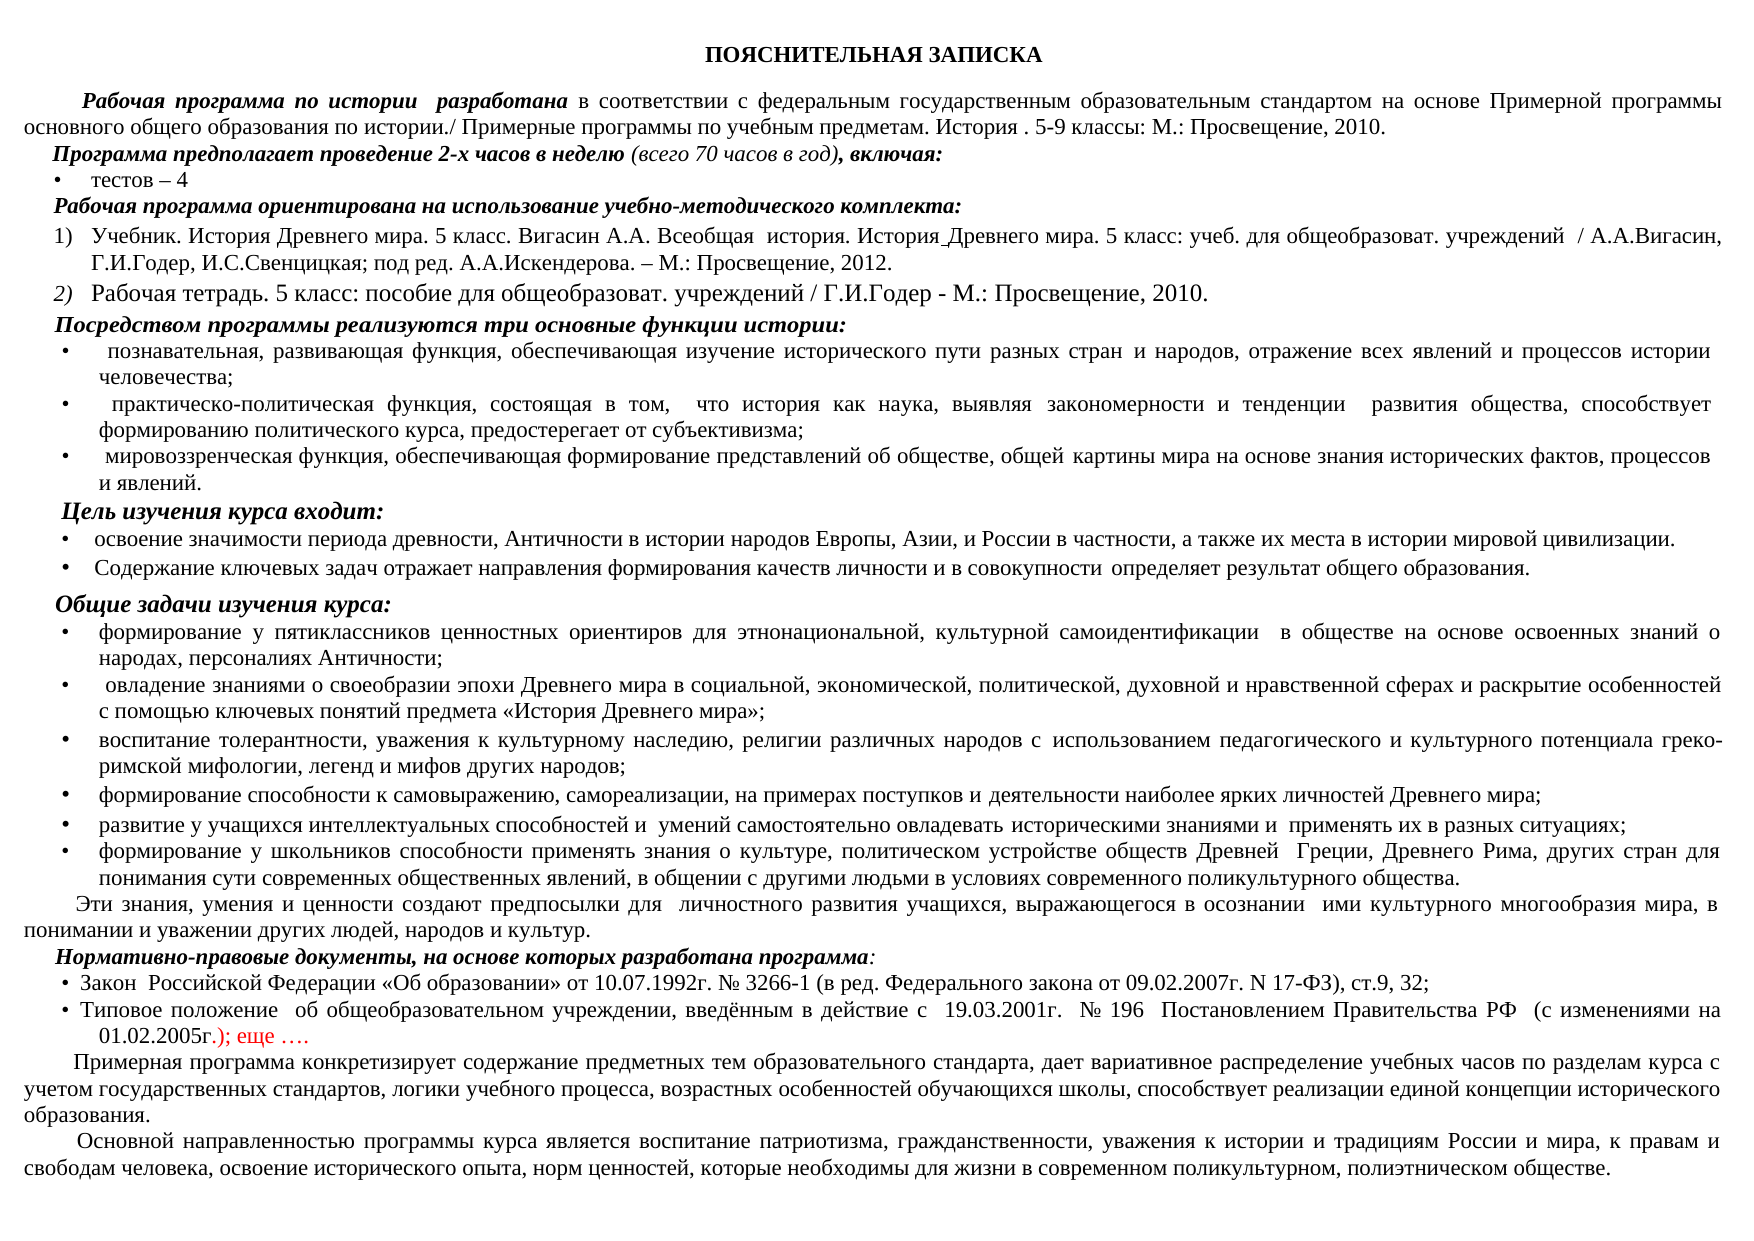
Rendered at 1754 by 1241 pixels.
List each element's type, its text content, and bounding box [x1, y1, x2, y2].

text Основной направленностью программы курса является воспитание патриотизма, гражданственности, уважения к истории и традициям России и мира, к правам и свободам человека, освоение исторического опыта, норм ценностей, которые необходимы для жизни в современном поликультурном, полиэтническом обществе. [24, 1127, 1724, 1180]
list тестов – 4 [53, 166, 1724, 192]
list Учебник. История Древнего мира. 5 класс. Вигасин А.А. Всеобщая история. История Древнего мира. 5 класс: учеб. для общеобразоват. учреждений / А.А.Вигасин, Г.И.Годер, И.С.Свенцицкая; под ред. А.А.Искендерова. – М.: Просвещение, 2012. [53, 222, 1724, 275]
text ПОЯСНИТЕЛЬНАЯ ЗАПИСКА [24, 41, 1724, 68]
text Эти знания, умения и ценности создают предпосылки для личностного развития учащихся, выражающегося в осознании ими культурного многообразия мира, в понимании и уважении других людей, народов и культур. [24, 890, 1723, 943]
list познавательная, развивающая функция, обеспечивающая изучение исторического пути разных стран и народов, отражение всех явлений и процессов истории человечества; [61, 337, 1712, 390]
list развитие у учащихся интеллектуальных способностей и умений самостоятельно овладевать историческими знаниями и применять их в разных ситуациях; [61, 809, 1724, 837]
text Рабочая программа по истории разработана в соответствии с федеральным государственным образовательным стандартом на основе Примерной программы основного общего образования по истории./ Примерные программы по учебным предметам. История . 5-9 классы: М.: Просвещение, 2010. [24, 87, 1724, 139]
list Закон Российской Федерации «Об образовании» от 10.07.1992г. № 3266-1 (в ред. Федерального закона от 09.02.2007г. N 17-ФЗ), ст.9, 32; [61, 969, 1724, 996]
list формирование у пятиклассников ценностных ориентиров для этнонациональной, культурной самоидентификации в обществе на основе освоенных знаний о народах, персоналиях Античности; [61, 618, 1724, 671]
text Рабочая программа ориентирована на использование учебно-методического комплекта: [53, 192, 1724, 219]
text Посредством программы реализуются три основные функции истории: [24, 311, 1724, 337]
list воспитание толерантности, уважения к культурному наследию, религии различных народов с использованием педагогического и культурного потенциала греко-римской мифологии, легенд и мифов других народов; [61, 724, 1724, 779]
text Общие задачи изучения курса: [24, 589, 1724, 618]
list освоение значимости периода древности, Античности в истории народов Европы, Азии, и России в частности, а также их места в истории мировой цивилизации. [61, 525, 1724, 551]
list мировоззренческая функция, обеспечивающая формирование представлений об обществе, общей картины мира на основе знания исторических фактов, процессов и явлений. [61, 442, 1712, 495]
list Содержание ключевых задач отражает направления формирования качеств личности и в совокупности определяет результат общего образования. [61, 552, 1724, 581]
list Типовое положение об общеобразовательном учреждении, введённым в действие с 19.03.2001г. № 196 Постановлением Правительства РФ (с изменениями на 01.02.2005г.); еще …. [61, 996, 1724, 1048]
list формирование у школьников способности применять знания о культуре, политическом устройстве обществ Древней Греции, Древнего Рима, других стран для понимания сути современных общественных явлений, в общении с другими людьми в условиях современного поликультурного общества. [61, 837, 1723, 890]
list овладение знаниями о своеобразии эпохи Древнего мира в социальной, экономической, политической, духовной и нравственной сферах и раскрытие особенностей с помощью ключевых понятий предмета «История Древнего мира»; [61, 671, 1724, 723]
list Рабочая тетрадь. 5 класс: пособие для общеобразоват. учреждений / Г.И.Годер - М.: Просвещение, 2010. [53, 278, 1724, 307]
text Программа предполагает проведение 2-х часов в неделю (всего 70 часов в год), включая: [24, 139, 1724, 166]
text Примерная программа конкретизирует содержание предметных тем образовательного стандарта, дает вариативное распределение учебных часов по разделам курса с учетом государственных стандартов, логики учебного процесса, возрастных особенностей обучающихся школы, способствует реализации единой концепции исторического образования. [24, 1048, 1724, 1127]
text Нормативно-правовые документы, на основе которых разработана программа: [24, 943, 1724, 969]
list практическо-политическая функция, состоящая в том, что история как наука, выявляя закономерности и тенденции развития общества, способствует формированию политического курса, предостерегает от субъективизма; [61, 390, 1712, 442]
text Цель изучения курса входит: [24, 496, 1724, 524]
list формирование способности к самовыражению, самореализации, на примерах поступков и деятельности наиболее ярких личностей Древнего мира; [61, 779, 1724, 808]
